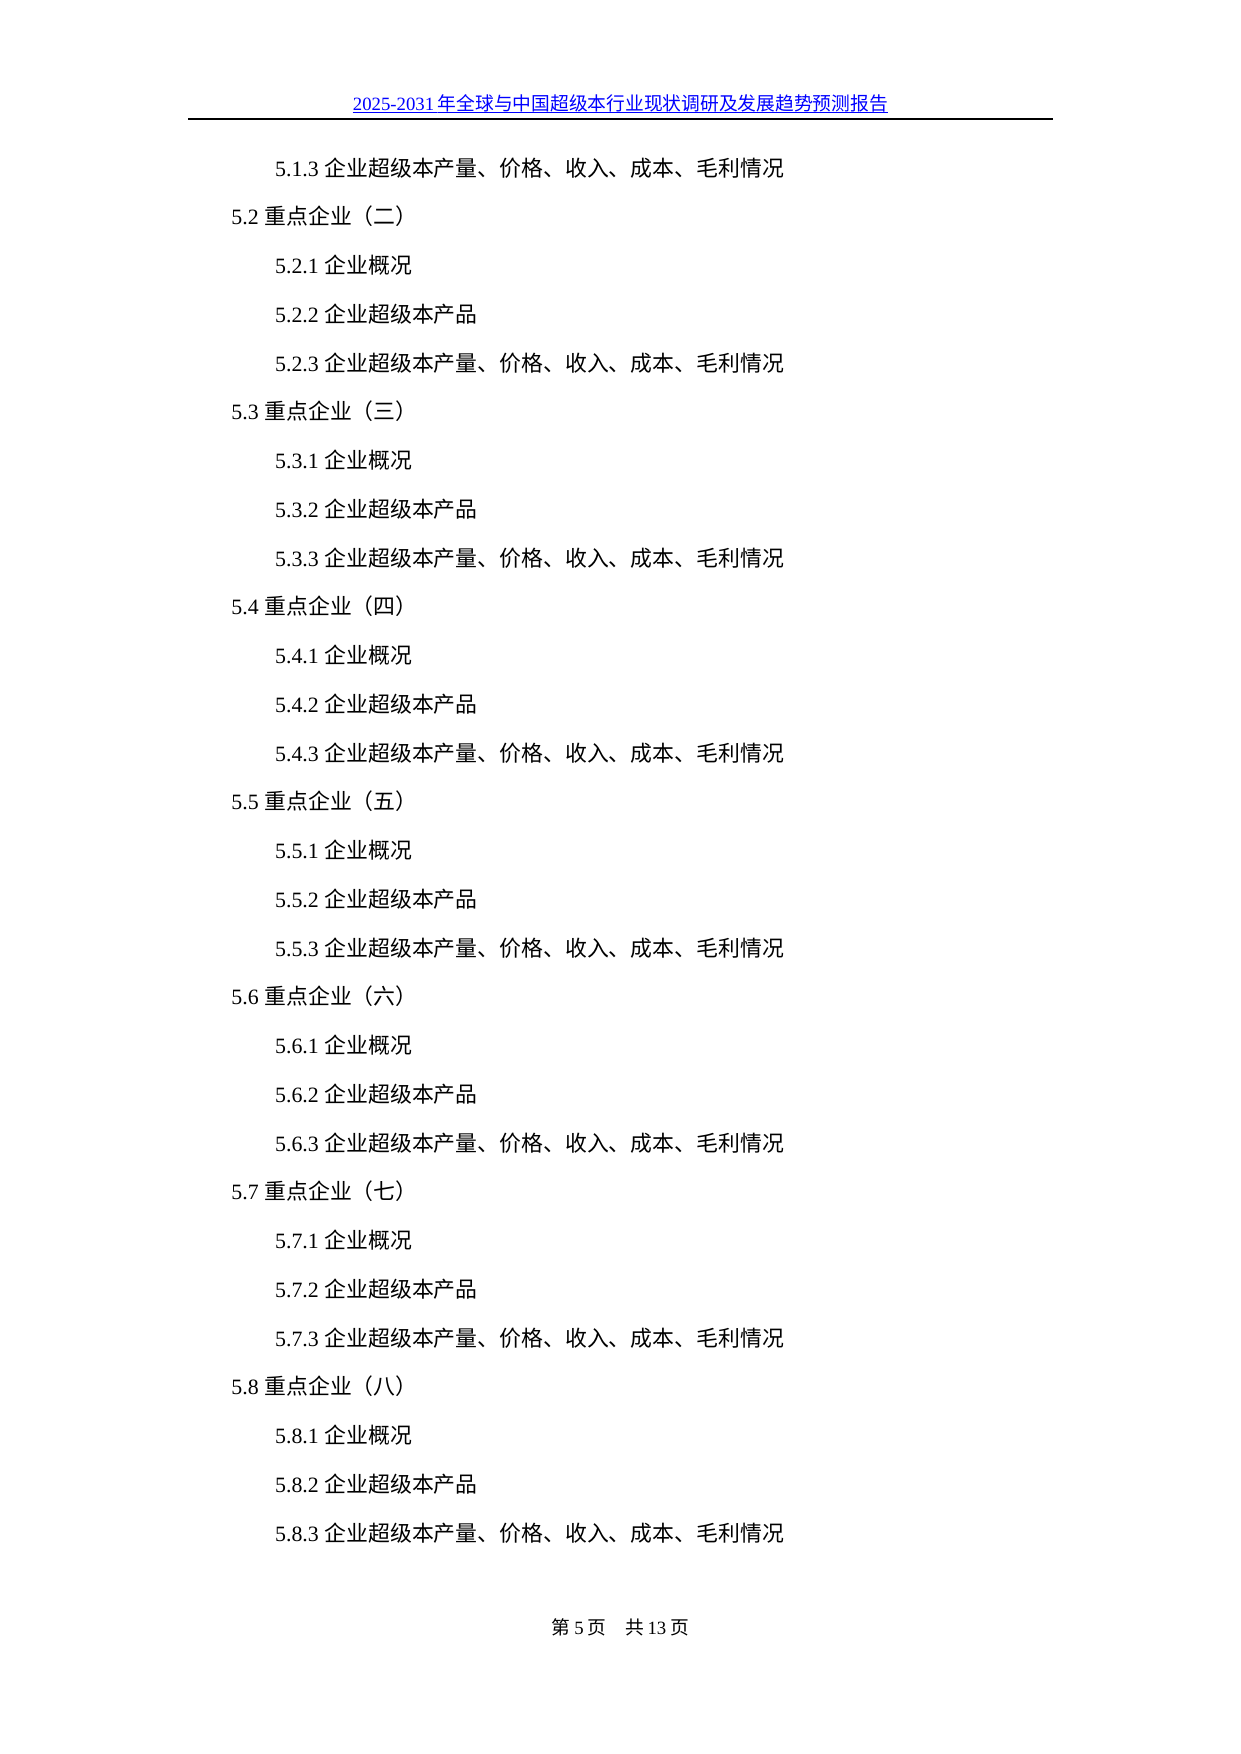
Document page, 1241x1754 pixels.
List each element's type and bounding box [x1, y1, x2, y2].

text [187, 150, 1053, 1548]
